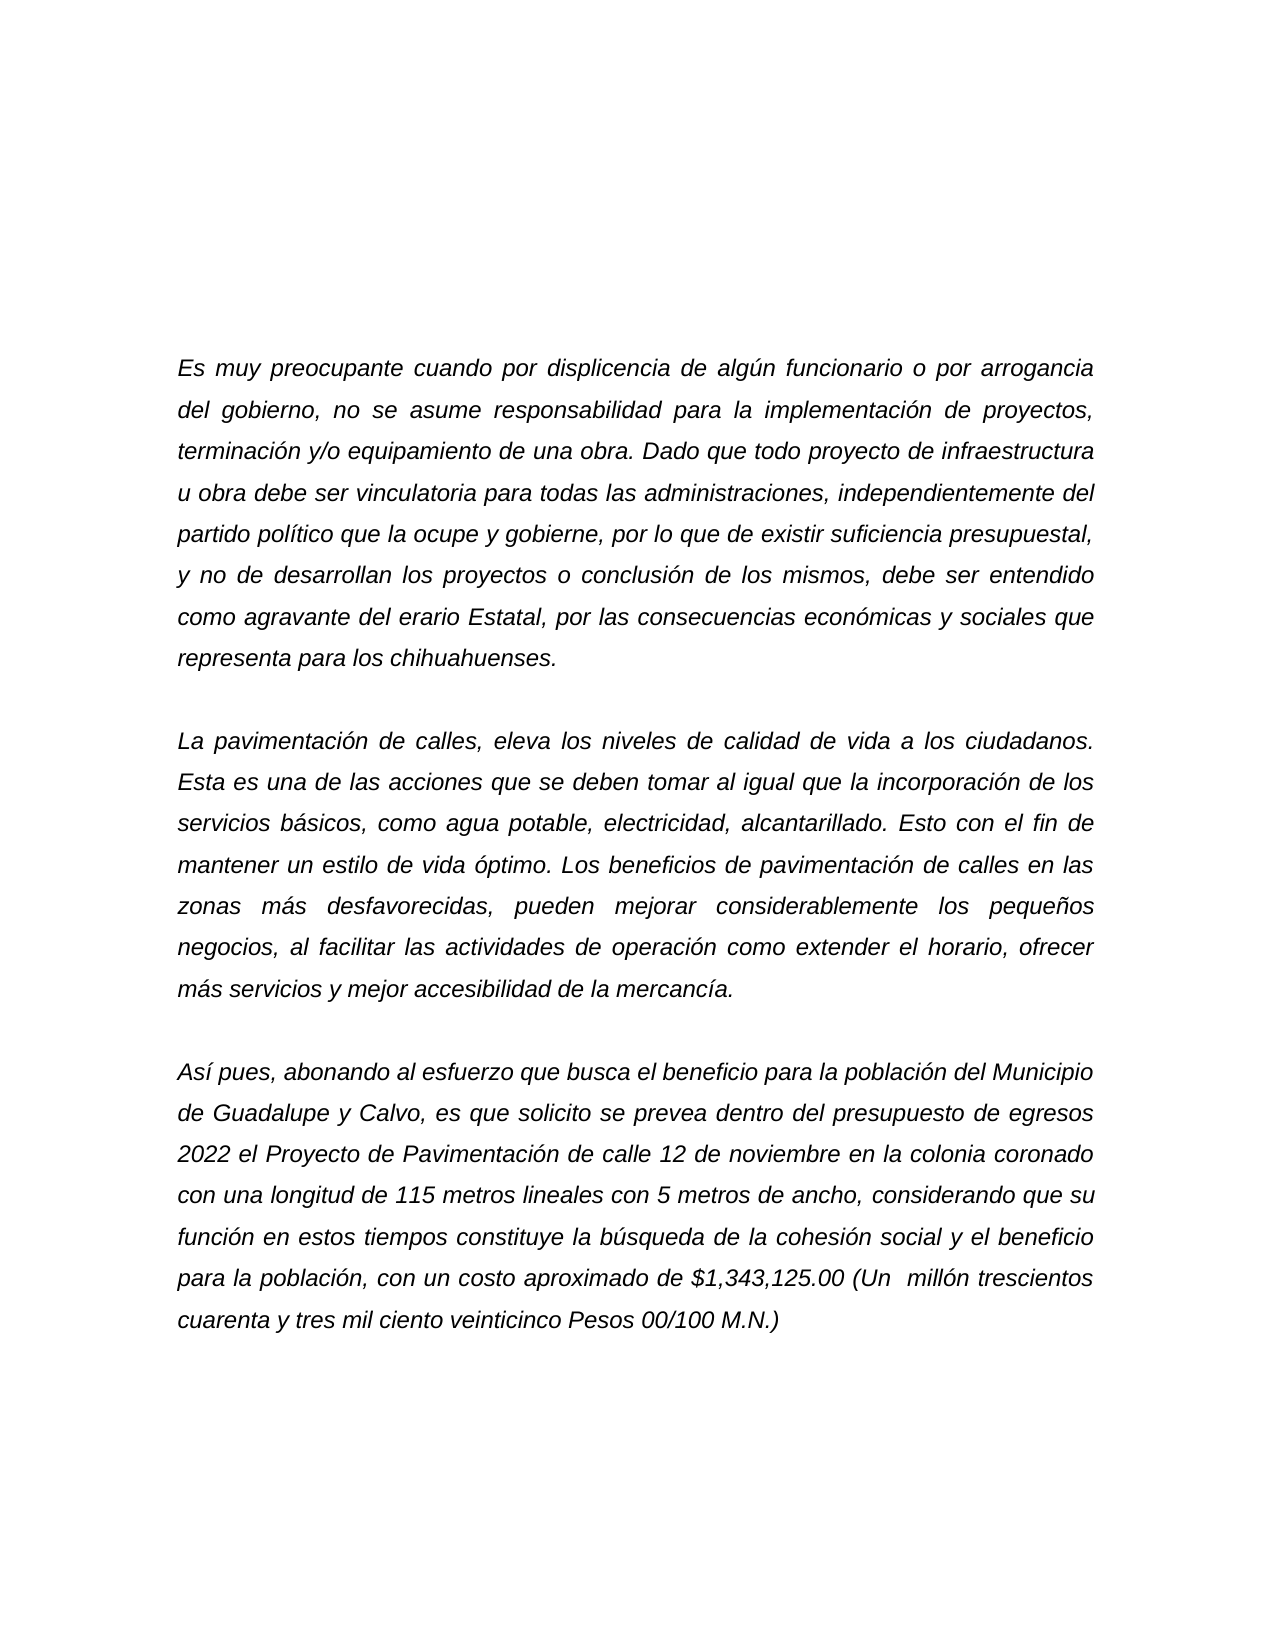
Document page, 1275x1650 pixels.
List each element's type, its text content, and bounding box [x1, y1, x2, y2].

text La pavimentación de calles, eleva los niveles de calidad de vida a los ciudadanos. Esta es una de las acciones que se deben tomar al igual que la incorporación de los servicios básicos, como agua potable, electricidad, alcantarillado. Esto con el fin de mantener un estilo de vida óptimo. Los beneficios de pavimentación de calles en las zonas más desfavorecidas, pueden mejorar considerablemente los pequeños negocios, al facilitar las actividades de operación como extender el horario, ofrecer más servicios y mejor accesibilidad de la mercancía. [177, 727, 1098, 1002]
text Es muy preocupante cuando por displicencia de algún funcionario o por arrogancia del gobierno, no se asume responsabilidad para la implementación de proyectos, terminación y/o equipamiento de una obra. Dado que todo proyecto de infraestructura u obra debe ser vinculatoria para todas las administraciones, independientemente del partido político que la ocupe y gobierne, por lo que de existir suficiencia presupuestal, y no de desarrollan los proyectos o conclusión de los mismos, debe ser entendido como agravante del erario Estatal, por las consecuencias económicas y sociales que representa para los chihuahuenses. [177, 354, 1098, 671]
text Así pues, abonando al esfuerzo que busca el beneficio para la población del Municipio de Guadalupe y Calvo, es que solicito se prevea dentro del presupuesto de egresos 2022 el Proyecto de Pavimentación de calle 12 de noviembre en la colonia coronado con una longitud de 115 metros lineales con 5 metros de ancho, considerando que su función en estos tiempos constituye la búsqueda de la cohesión social y el beneficio para la población, con un costo aproximado de $1,343,125.00 (Un millón trescientos cuarenta y tres mil ciento veinticinco Pesos 00/100 M.N.) [177, 1057, 1098, 1333]
